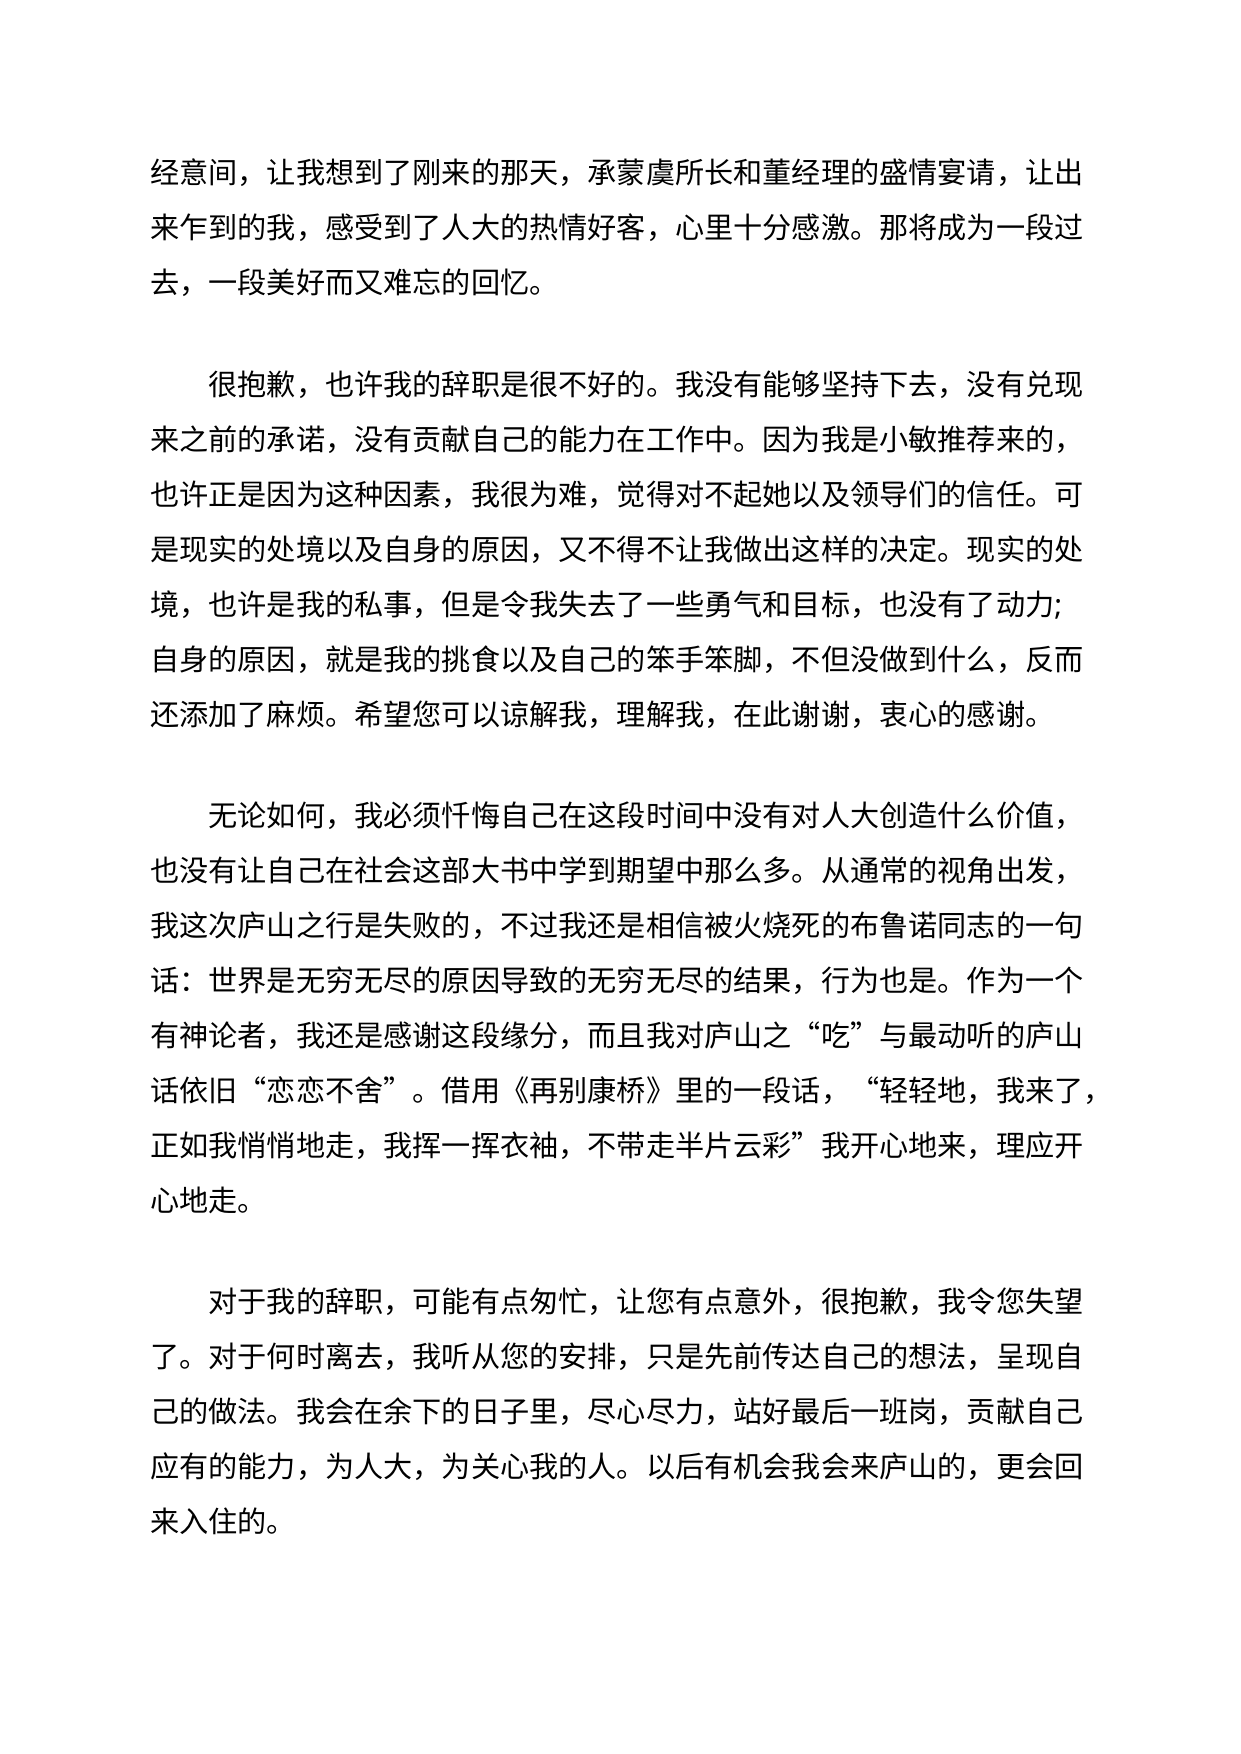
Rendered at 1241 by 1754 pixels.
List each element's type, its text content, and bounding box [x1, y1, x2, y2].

text 对于我的辞职，可能有点匆忙，让您有点意外，很抱歉，我令您失望了。对于何时离去，我听从您的安排，只是先前传达自己的想法，呈现自己的做法。我会在余下的日子里，尽心尽力，站好最后一班岗，贡献自己应有的能力，为人大，为关心我的人。以后有机会我会来庐山的，更会回来入住的。 [150, 1279, 1090, 1541]
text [150, 150, 1090, 302]
text 无论如何，我必须忏悔自己在这段时间中没有对人大创造什么价值，也没有让自己在社会这部大书中学到期望中那么多。从通常的视角出发，我这次庐山之行是失败的，不过我还是相信被火烧死的布鲁诺同志的一句话：世界是无穷无尽的原因导致的无穷无尽的结果，行为也是。作为一个有神论者，我还是感谢这段缘分，而且我对庐山之“吃”与最动听的庐山话依旧“恋恋不舍”。借用《再别康桥》里的一段话，“轻轻地，我来了，正如我悄悄地走，我挥一挥衣袖，不带走半片云彩”我开心地来，理应开心地走。 [150, 793, 1090, 1219]
text 很抱歉，也许我的辞职是很不好的。我没有能够坚持下去，没有兑现来之前的承诺，没有贡献自己的能力在工作中。因为我是小敏推荐来的，也许正是因为这种因素，我很为难，觉得对不起她以及领导们的信任。可是现实的处境以及自身的原因，又不得不让我做出这样的决定。现实的处境，也许是我的私事，但是令我失去了一些勇气和目标，也没有了动力;自身的原因，就是我的挑食以及自己的笨手笨脚，不但没做到什么，反而还添加了麻烦。希望您可以谅解我，理解我，在此谢谢，衷心的感谢。 [150, 362, 1090, 733]
